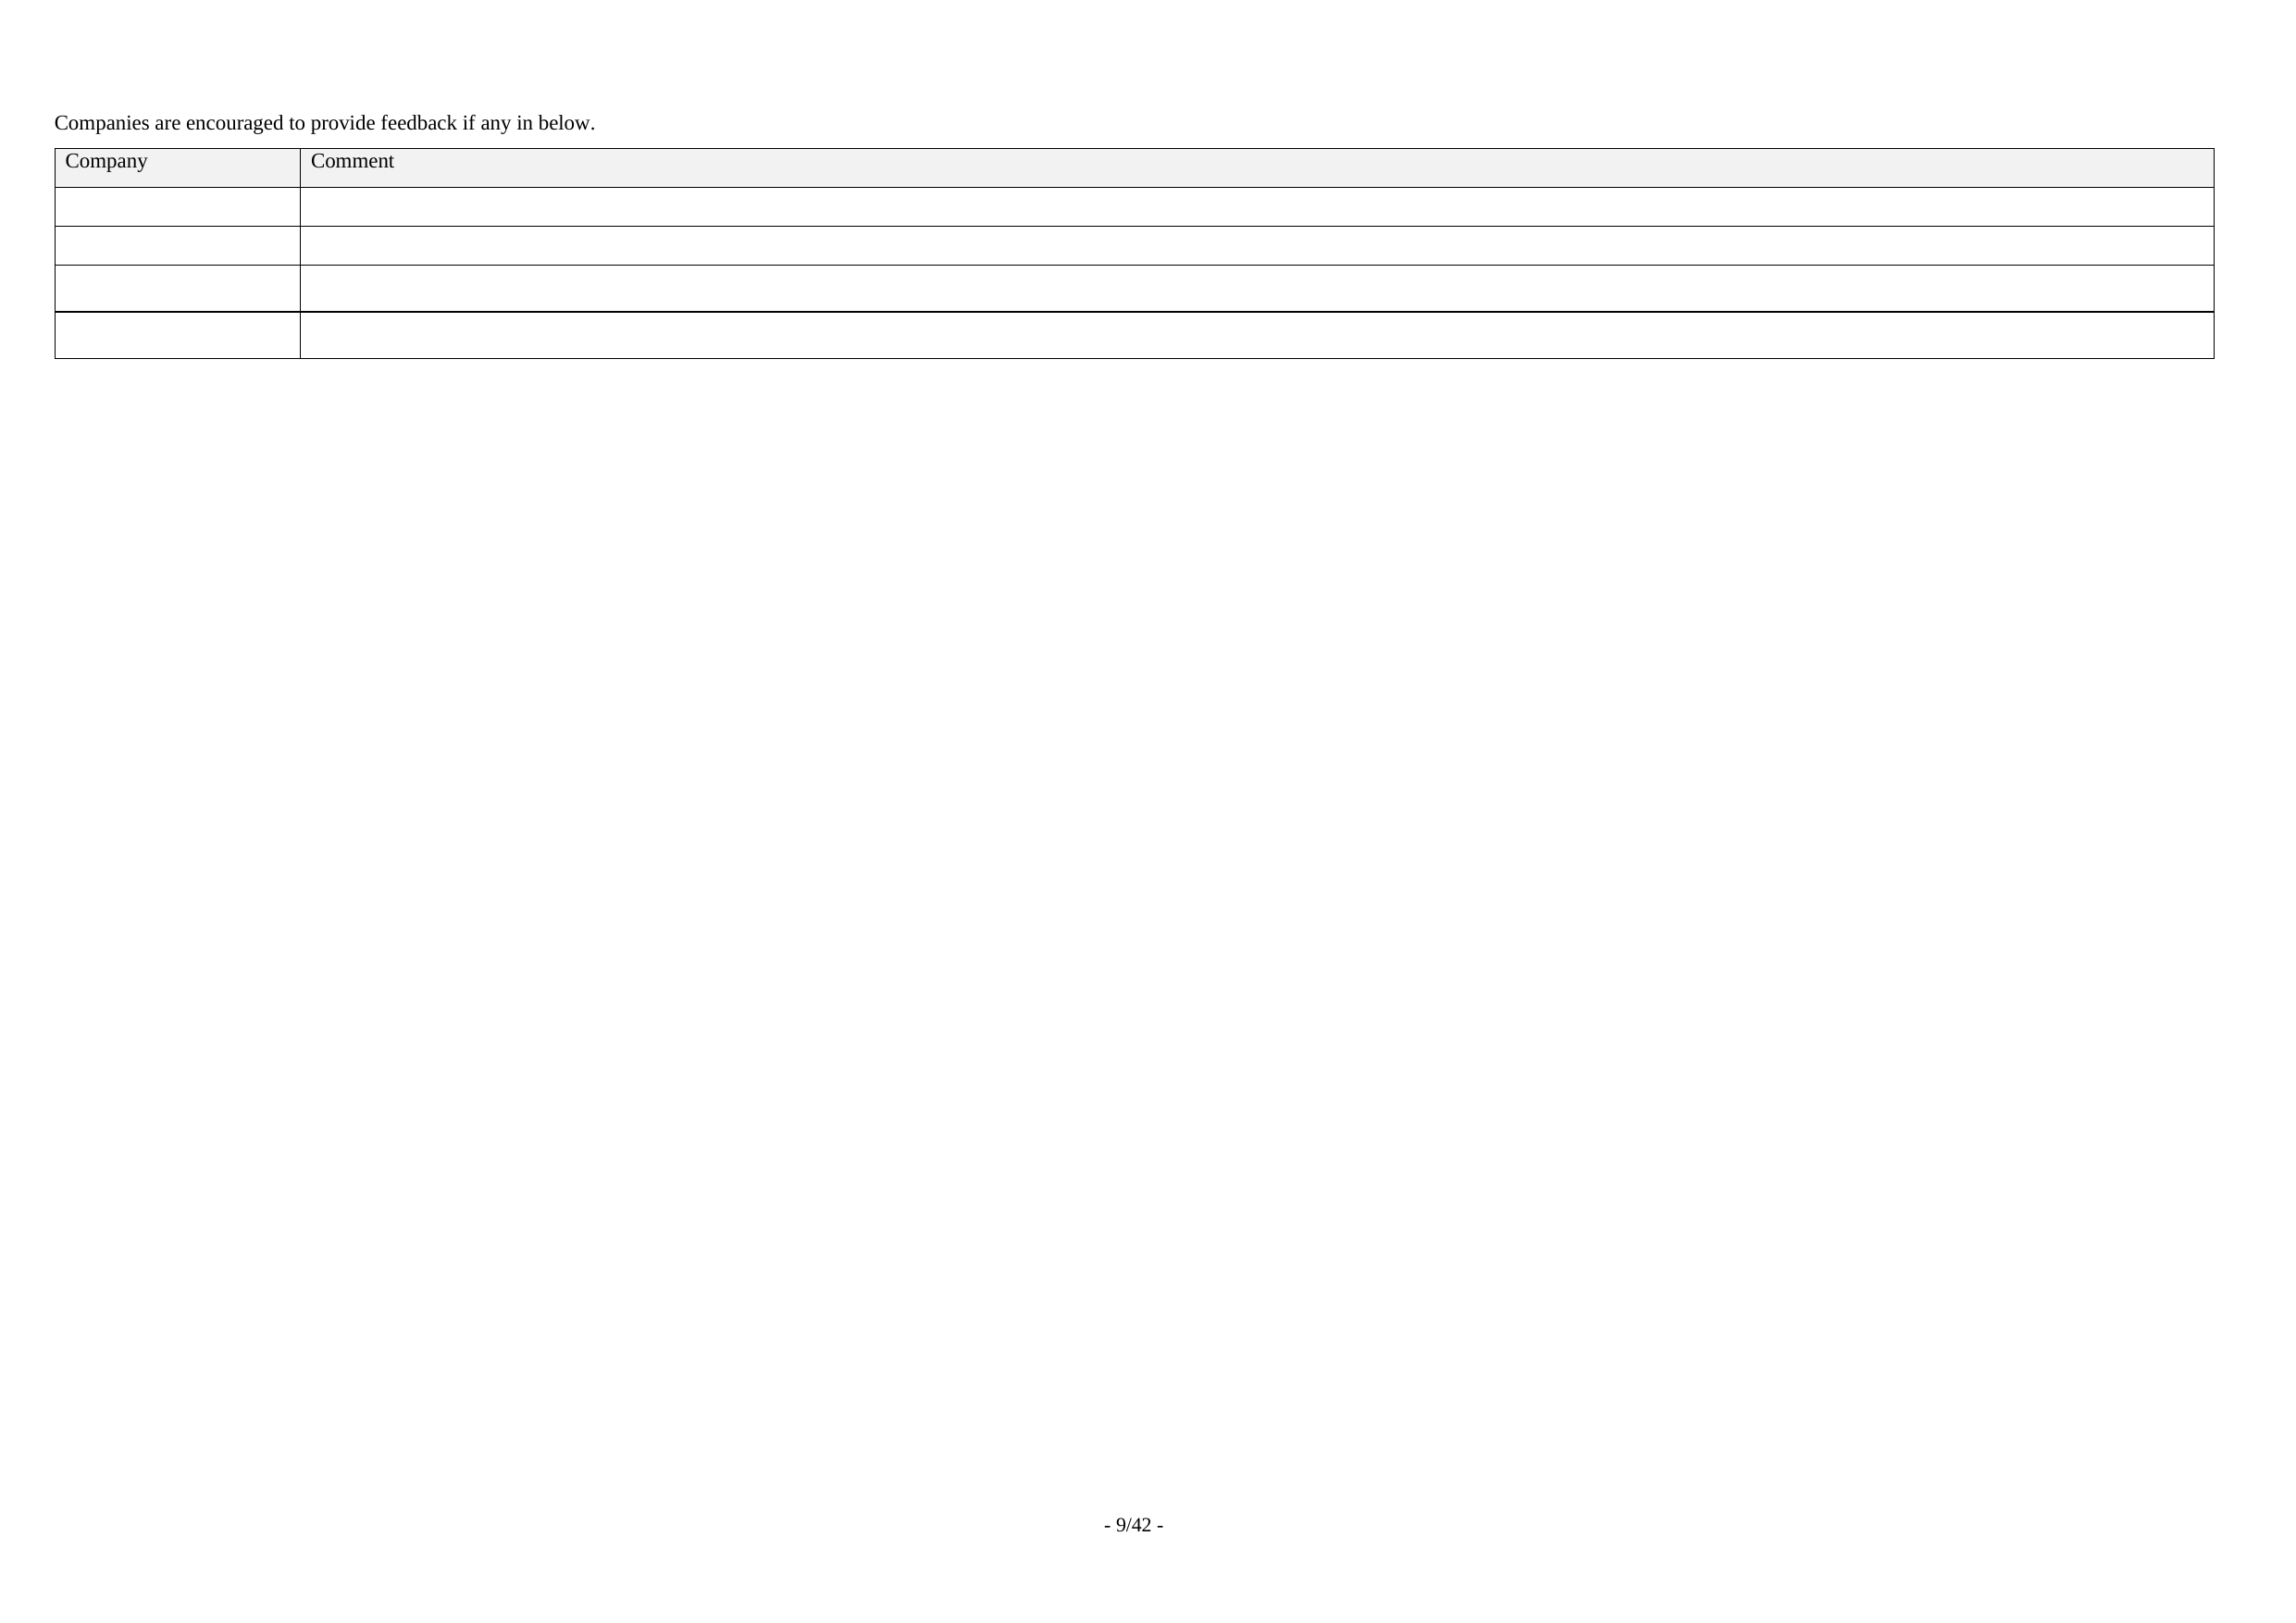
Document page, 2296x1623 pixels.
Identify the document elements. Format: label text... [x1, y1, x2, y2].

table_cell [301, 188, 2214, 226]
table_cell [301, 266, 2214, 311]
table_cell [56, 266, 300, 311]
table_cell [301, 227, 2214, 265]
table_header Comment [301, 149, 2214, 187]
text Companies are encouraged to provide feedback if any in below. [54, 109, 2214, 134]
table_header Company [56, 149, 300, 187]
table_cell [56, 227, 300, 265]
table_cell [56, 188, 300, 226]
table_cell [301, 313, 2214, 358]
table_cell [56, 313, 300, 358]
